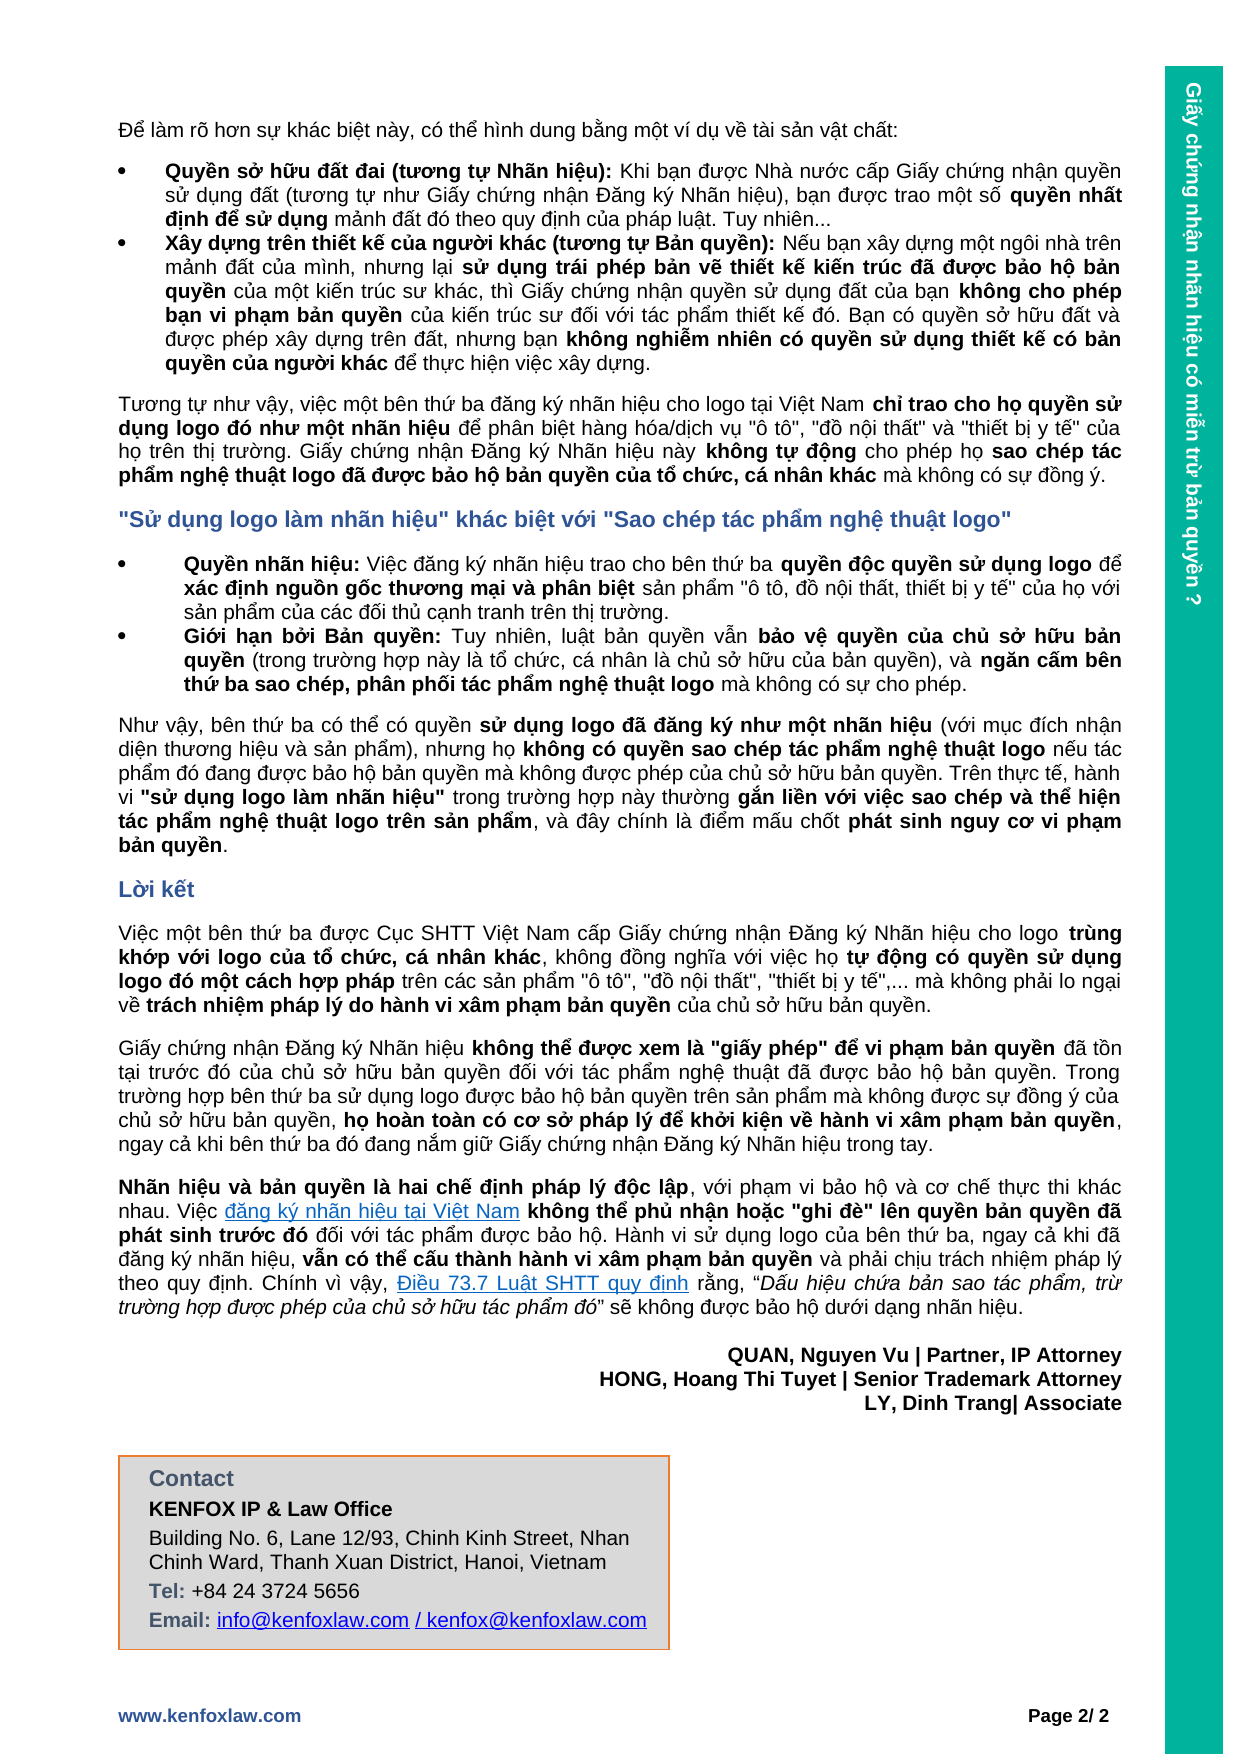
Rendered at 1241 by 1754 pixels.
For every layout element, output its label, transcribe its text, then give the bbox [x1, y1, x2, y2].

text Giấy chứng nhận Đăng ký Nhãn hiệu không thể được xem là "giấy phép" để vi phạm bản quyền đã tồn tại trước đó của chủ sở hữu bản quyền đối với tác phẩm nghệ thuật đã được bảo hộ bản quyền. Trong trường hợp bên thứ ba sử dụng logo được bảo hộ bản quyền trên sản phẩm mà không được sự đồng ý của chủ sở hữu bản quyền, họ hoàn toàn có cơ sở pháp lý để khởi kiện về hành vi xâm phạm bản quyền, ngay cả khi bên thứ ba đó đang nắm giữ Giấy chứng nhận Đăng ký Nhãn hiệu trong tay. [118, 1036, 1122, 1156]
text Nhãn hiệu và bản quyền là hai chế định pháp lý độc lập, với phạm vi bảo hộ và cơ chế thực thi khác nhau. Việc đăng ký nhãn hiệu tại Việt Nam không thể phủ nhận hoặc "ghi đè" lên quyền bản quyền đã phát sinh trước đó đối với tác phẩm được bảo hộ. Hành vi sử dụng logo của bên thứ ba, ngay cả khi đã đăng ký nhãn hiệu, vẫn có thể cấu thành hành vi xâm phạm bản quyền và phải chịu trách nhiệm pháp lý theo quy định. Chính vì vậy, Điều 73.7 Luật SHTT quy định rằng, “Dấu hiệu chứa bản sao tác phẩm, trừ trường hợp được phép của chủ sở hữu tác phẩm đó” sẽ không được bảo hộ dưới dạng nhãn hiệu. [118, 1175, 1122, 1319]
list Xây dựng trên thiết kế của người khác (tương tự Bản quyền): Nếu bạn xây dựng một ngôi nhà trên mảnh đất của mình, nhưng lại sử dụng trái phép bản vẽ thiết kế kiến trúc đã được bảo hộ bản quyền của một kiến trúc sư khác, thì Giấy chứng nhận quyền sử dụng đất của bạn không cho phép bạn vi phạm bản quyền của kiến trúc sư đối với tác phẩm thiết kế đó. Bạn có quyền sở hữu đất và được phép xây dựng trên đất, nhưng bạn không nghiễm nhiên có quyền sử dụng thiết kế có bản quyền của người khác để thực hiện việc xây dựng. [118, 231, 1122, 375]
text Việc một bên thứ ba được Cục SHTT Việt Nam cấp Giấy chứng nhận Đăng ký Nhãn hiệu cho logo trùng khớp với logo của tổ chức, cá nhân khác, không đồng nghĩa với việc họ tự động có quyền sử dụng logo đó một cách hợp pháp trên các sản phẩm "ô tô", "đồ nội thất", "thiết bị y tế",... mà không phải lo ngại về trách nhiệm pháp lý do hành vi xâm phạm bản quyền của chủ sở hữu bản quyền. [118, 921, 1122, 1017]
text Để làm rõ hơn sự khác biệt này, có thể hình dung bằng một ví dụ về tài sản vật chất: [118, 118, 1122, 142]
text QUAN, Nguyen Vu | Partner, IP Attorney [118, 1343, 1122, 1367]
list Quyền sở hữu đất đai (tương tự Nhãn hiệu): Khi bạn được Nhà nước cấp Giấy chứng nhận quyền sử dụng đất (tương tự như Giấy chứng nhận Đăng ký Nhãn hiệu), bạn được trao một số quyền nhất định để sử dụng mảnh đất đó theo quy định của pháp luật. Tuy nhiên... [118, 159, 1122, 231]
text LY, Dinh Trang| Associate [118, 1391, 1122, 1415]
text "Sử dụng logo làm nhãn hiệu" khác biệt với "Sao chép tác phẩm nghệ thuật logo" [118, 506, 1122, 533]
list Giới hạn bởi Bản quyền: Tuy nhiên, luật bản quyền vẫn bảo vệ quyền của chủ sở hữu bản quyền (trong trường hợp này là tổ chức, cá nhân là chủ sở hữu của bản quyền), và ngăn cấm bên thứ ba sao chép, phân phối tác phẩm nghệ thuật logo mà không có sự cho phép. [118, 624, 1122, 696]
list Quyền nhãn hiệu: Việc đăng ký nhãn hiệu trao cho bên thứ ba quyền độc quyền sử dụng logo để xác định nguồn gốc thương mại và phân biệt sản phẩm "ô tô, đồ nội thất, thiết bị y tế" của họ với sản phẩm của các đối thủ cạnh tranh trên thị trường. [118, 552, 1122, 624]
text HONG, Hoang Thi Tuyet | Senior Trademark Attorney [118, 1367, 1122, 1391]
text Tương tự như vậy, việc một bên thứ ba đăng ký nhãn hiệu cho logo tại Việt Nam chỉ trao cho họ quyền sử dụng logo đó như một nhãn hiệu để phân biệt hàng hóa/dịch vụ "ô tô", "đồ nội thất" và "thiết bị y tế" của họ trên thị trường. Giấy chứng nhận Đăng ký Nhãn hiệu này không tự động cho phép họ sao chép tác phẩm nghệ thuật logo đã được bảo hộ bản quyền của tổ chức, cá nhân khác mà không có sự đồng ý. [118, 391, 1122, 487]
text Như vậy, bên thứ ba có thể có quyền sử dụng logo đã đăng ký như một nhãn hiệu (với mục đích nhận diện thương hiệu và sản phẩm), nhưng họ không có quyền sao chép tác phẩm nghệ thuật logo nếu tác phẩm đó đang được bảo hộ bản quyền mà không được phép của chủ sở hữu bản quyền. Trên thực tế, hành vi "sử dụng logo làm nhãn hiệu" trong trường hợp này thường gắn liền với việc sao chép và thể hiện tác phẩm nghệ thuật logo trên sản phẩm, và đây chính là điểm mấu chốt phát sinh nguy cơ vi phạm bản quyền. [118, 713, 1122, 856]
text Lời kết [118, 876, 1122, 902]
